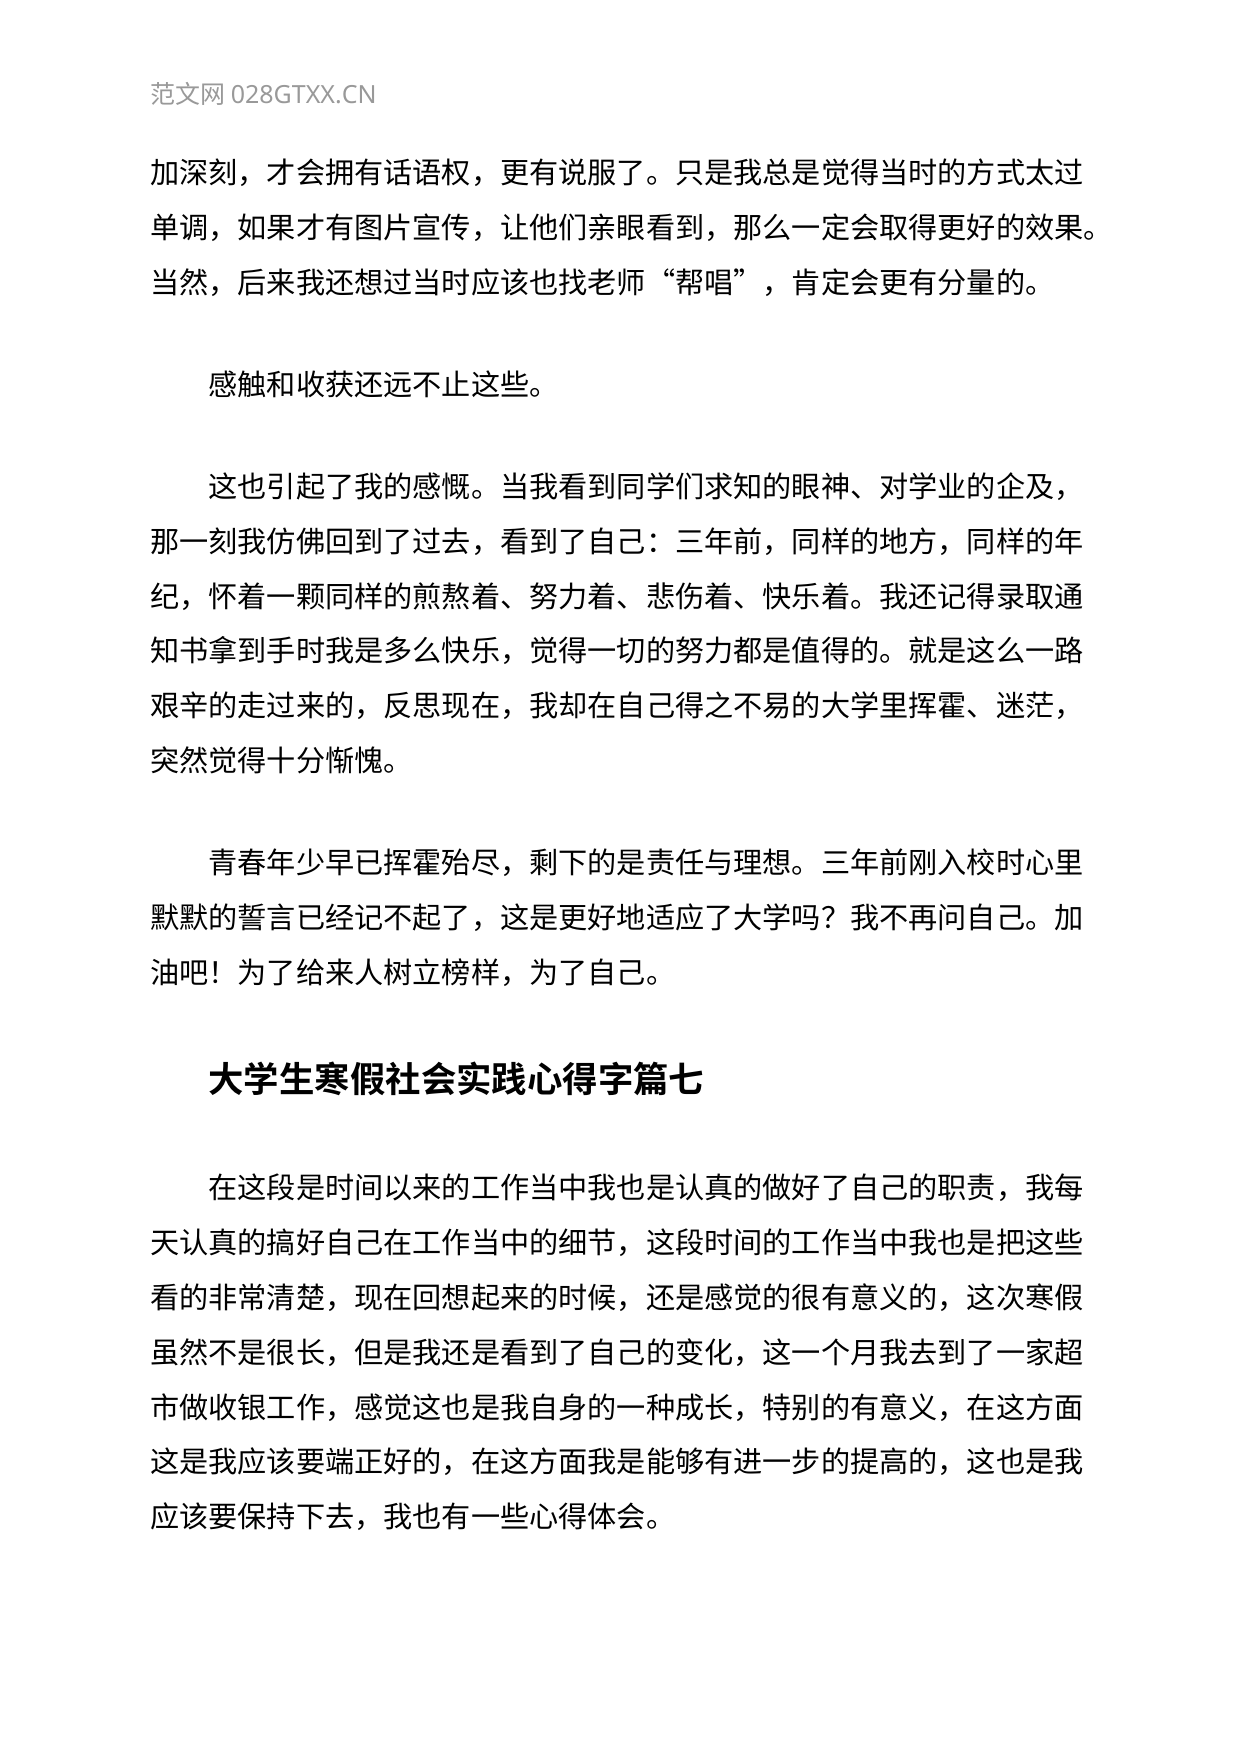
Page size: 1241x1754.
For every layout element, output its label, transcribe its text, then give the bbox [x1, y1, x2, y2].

text 大学生寒假社会实践心得字篇七 [150, 1051, 1090, 1102]
text 在这段是时间以来的工作当中我也是认真的做好了自己的职责，我每天认真的搞好自己在工作当中的细节，这段时间的工作当中我也是把这些看的非常清楚，现在回想起来的时候，还是感觉的很有意义的，这次寒假虽然不是很长，但是我还是看到了自己的变化，这一个月我去到了一家超市做收银工作，感觉这也是我自身的一种成长，特别的有意义，在这方面这是我应该要端正好的，在这方面我是能够有进一步的提高的，这也是我应该要保持下去，我也有一些心得体会。 [150, 1164, 1090, 1536]
text 这也引起了我的感慨。当我看到同学们求知的眼神、对学业的企及，那一刻我仿佛回到了过去，看到了自己：三年前，同样的地方，同样的年纪，怀着一颗同样的煎熬着、努力着、悲伤着、快乐着。我还记得录取通知书拿到手时我是多么快乐，觉得一切的努力都是值得的。就是这么一路艰辛的走过来的，反思现在，我却在自己得之不易的大学里挥霍、迷茫，突然觉得十分惭愧。 [150, 463, 1090, 780]
text 感触和收获还远不止这些。 [150, 362, 1090, 404]
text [150, 150, 1090, 302]
text 青春年少早已挥霍殆尽，剩下的是责任与理想。三年前刚入校时心里默默的誓言已经记不起了，这是更好地适应了大学吗？我不再问自己。加油吧！为了给来人树立榜样，为了自己。 [150, 839, 1090, 992]
